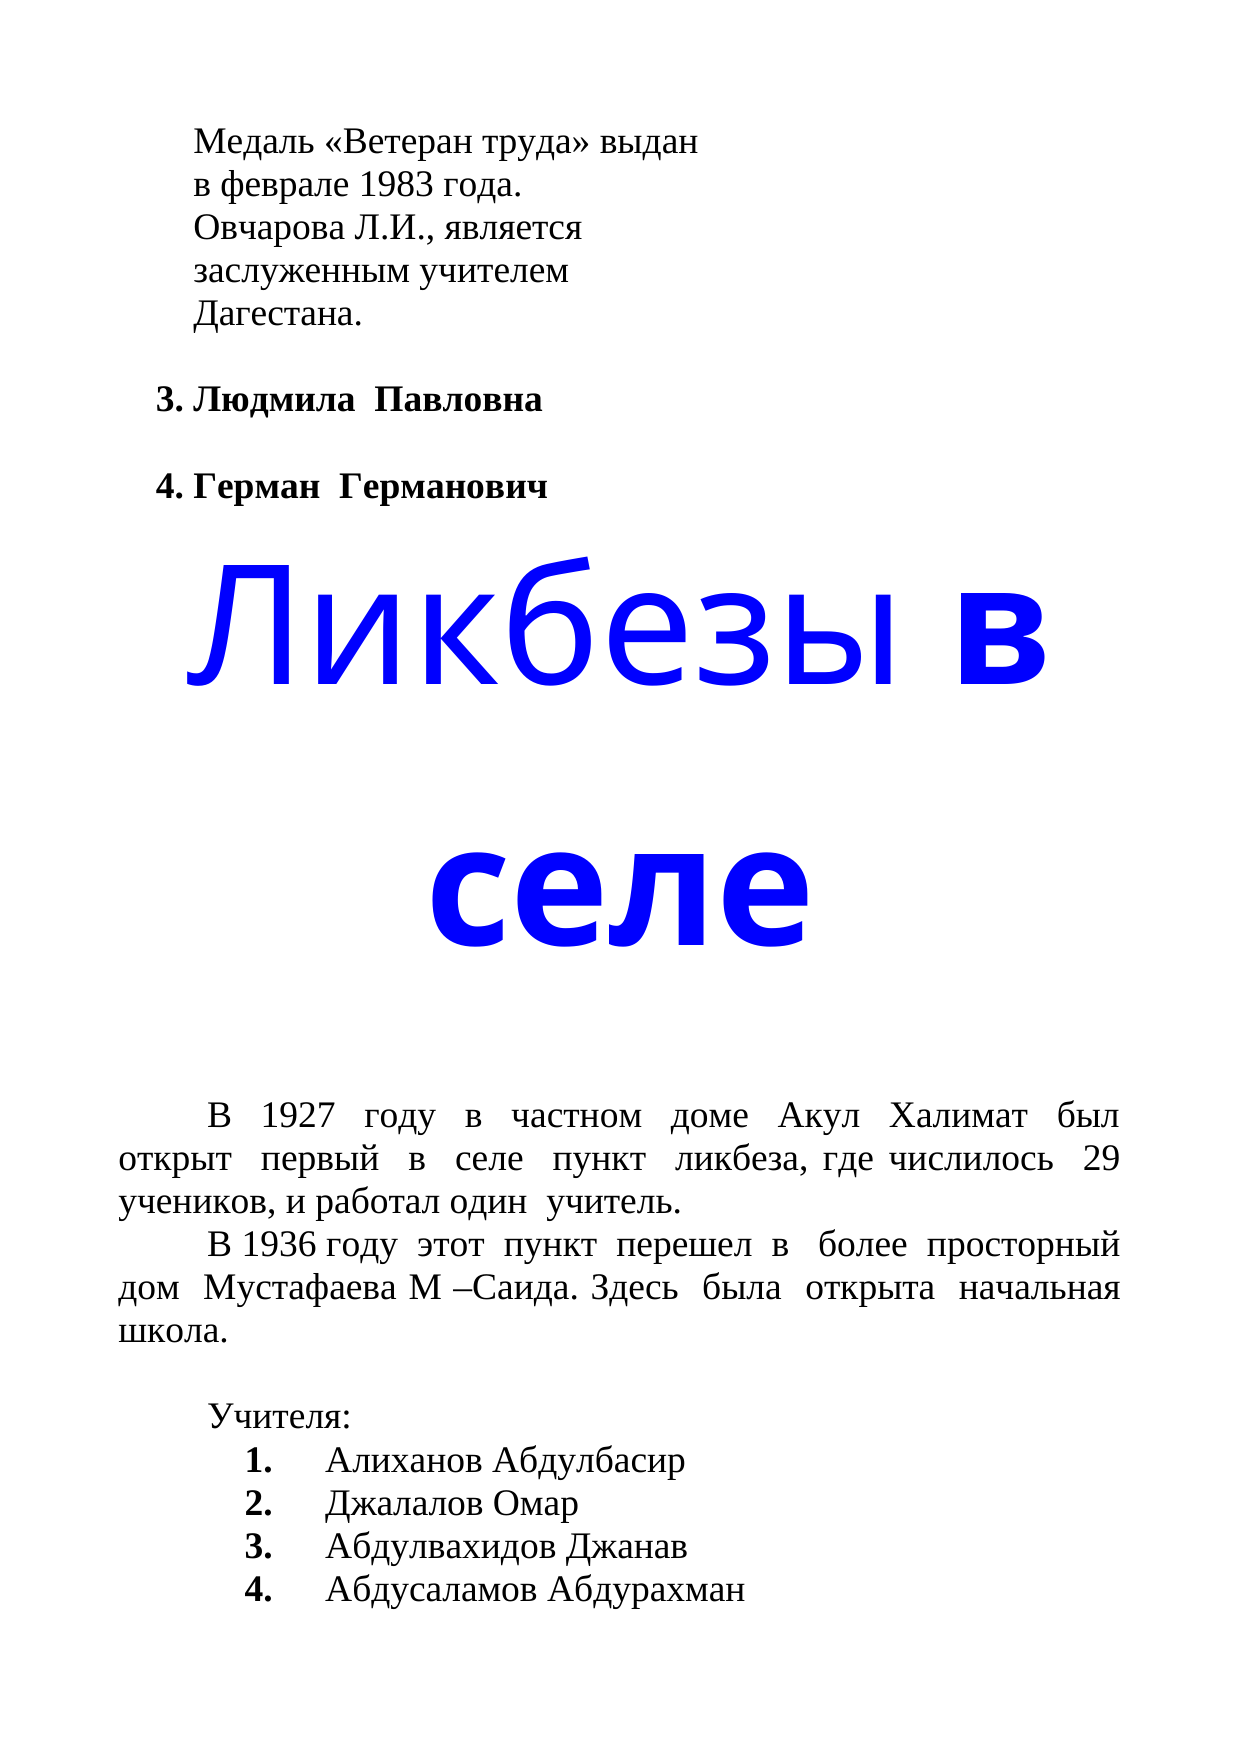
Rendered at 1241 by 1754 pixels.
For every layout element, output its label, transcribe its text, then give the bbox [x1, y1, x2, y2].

text Ликбезы в селе [118, 506, 1122, 994]
list Абдусаламов Абдурахман [244, 1566, 1122, 1609]
text Учителя: [118, 1394, 1122, 1437]
list Людмила Павловна [156, 377, 723, 420]
text В 1936 году этот пункт перешел в более просторный дом Мустафаева М –Саида. Здесь была открыта начальная школа. [118, 1221, 1122, 1351]
list Герман Германович [156, 463, 723, 506]
text В 1927 году в частном доме Акул Халимат был открыт первый в селе пункт ликбеза, где числилось 29 учеников, и работал один учитель. [118, 1092, 1122, 1221]
text Овчарова Л.И., является заслуженным учителем Дагестана. [193, 204, 723, 334]
list Алиханов Абдулбасир [244, 1437, 1122, 1480]
list Абдулвахидов Джанав [244, 1523, 1122, 1566]
text Медаль «Ветеран труда» выдан в феврале 1983 года. [193, 118, 723, 204]
list Джалалов Омар [244, 1480, 1122, 1523]
